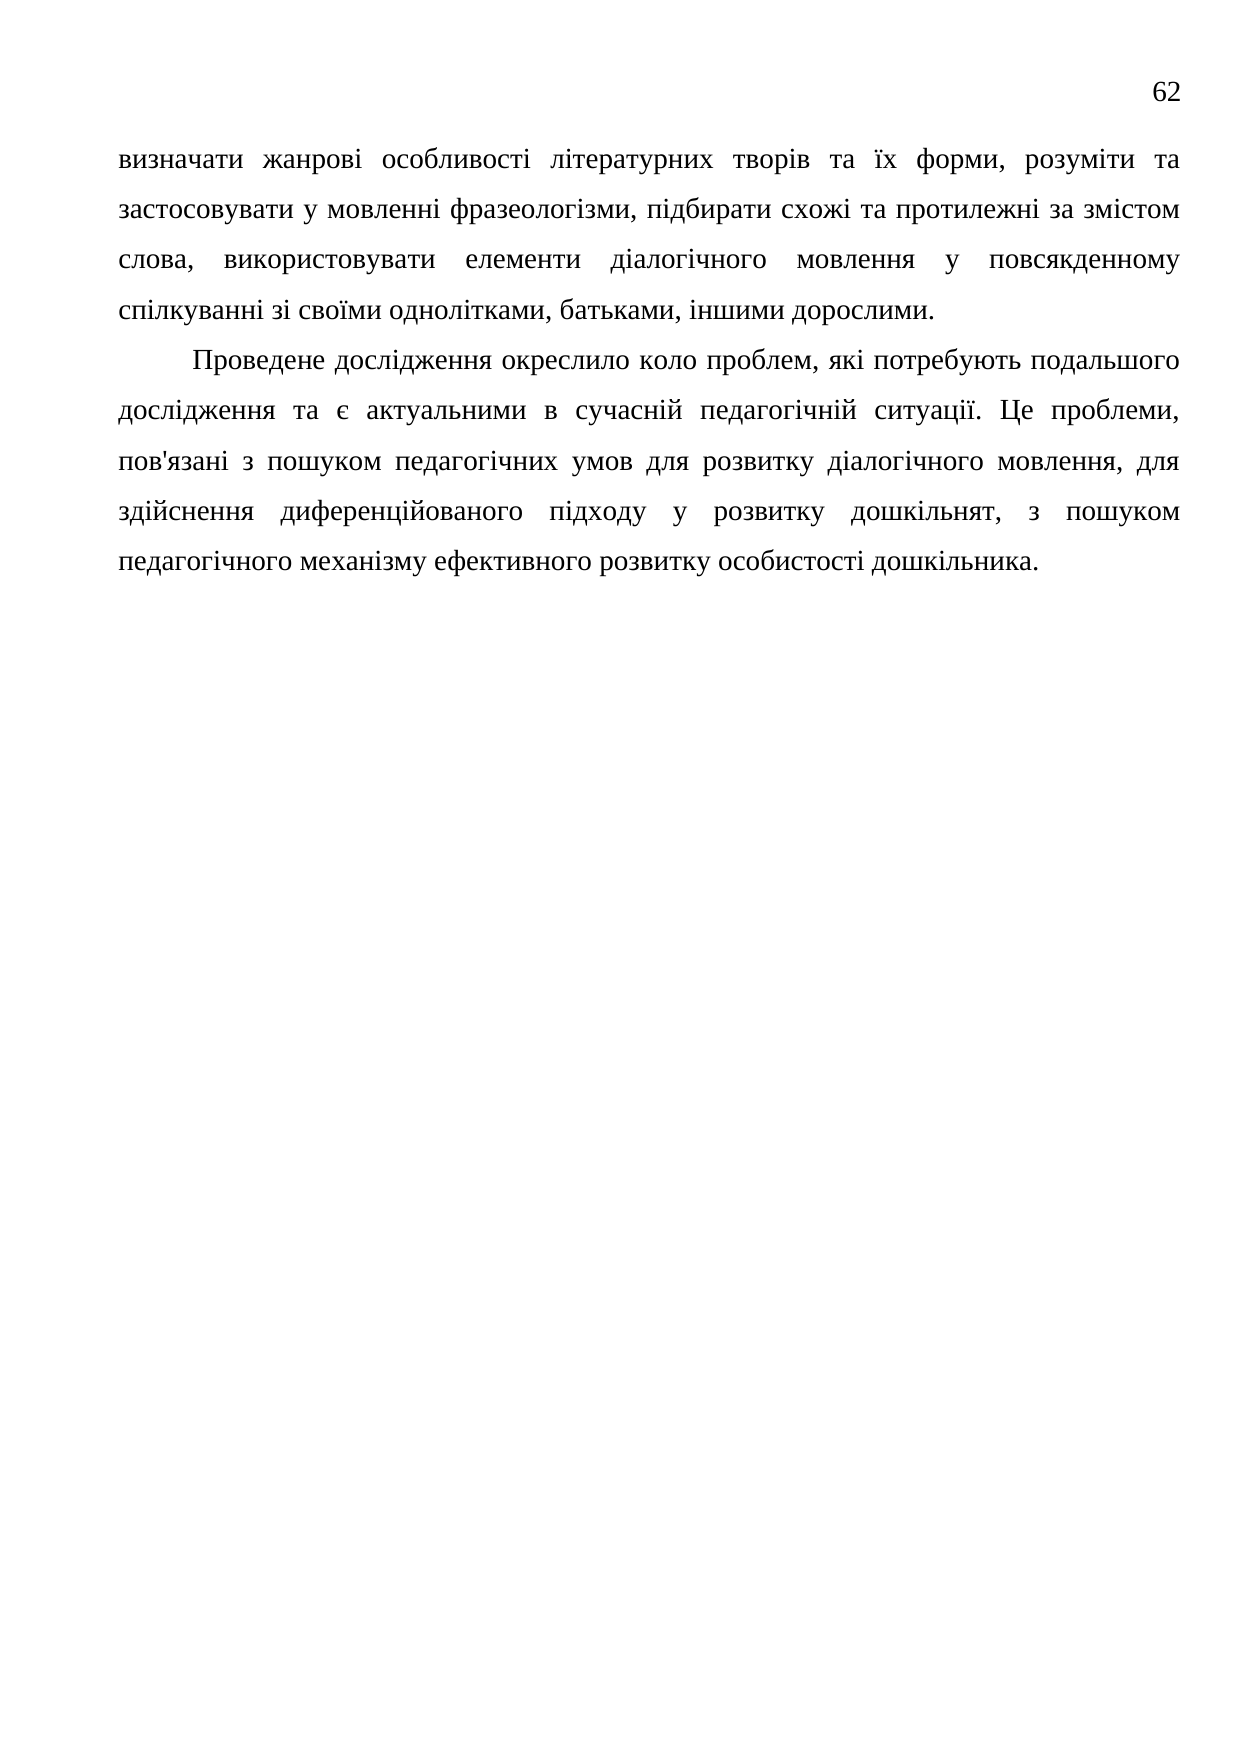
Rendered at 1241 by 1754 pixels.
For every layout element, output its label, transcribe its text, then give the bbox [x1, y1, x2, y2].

text Проведене дослідження окреслило коло проблем, які потребують подальшого дослідження та є актуальними в сучасній педагогічній ситуації. Це проблеми, пов'язані з пошуком педагогічних умов для розвитку діалогічного мовлення, для здійснення диференційованого підходу у розвитку дошкільнят, з пошуком педагогічного механізму ефективного розвитку особистості дошкільника. [118, 342, 1181, 577]
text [118, 141, 1181, 325]
